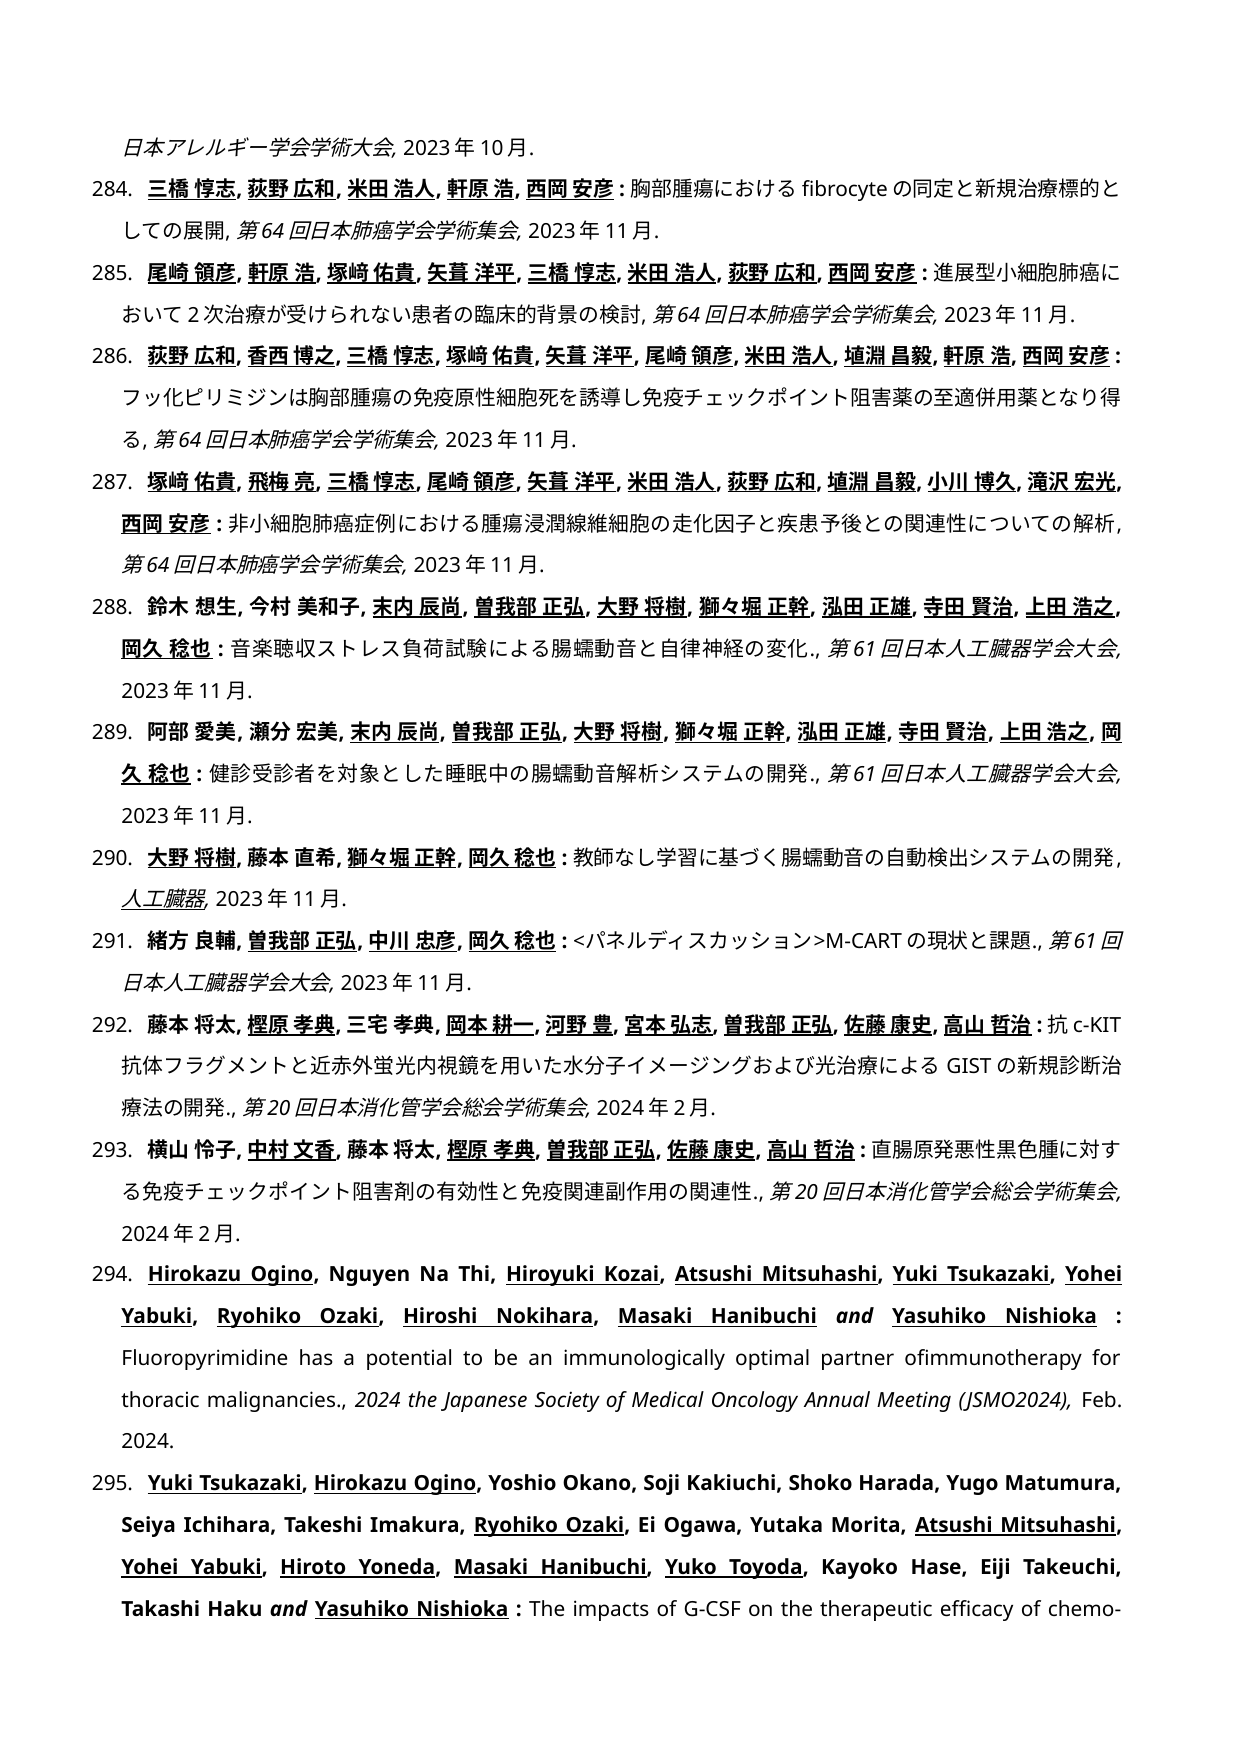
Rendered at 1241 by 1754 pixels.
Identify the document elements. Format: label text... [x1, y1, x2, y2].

list 三橋 惇志, 荻野 広和, 米田 浩人, 軒原 浩, 西岡 安彦 : 胸部腫瘍におけるfibrocyteの同定と新規治療標的としての展開, 第64回日本肺癌学会学術集会, 2023年11月. [92, 167, 1122, 250]
list 緒方 良輔, 曽我部 正弘, 中川 忠彦, 岡久 稔也 : <パネルディスカッション>M-CARTの現状と課題., 第61回日本人工臓器学会大会, 2023年11月. [92, 919, 1122, 1002]
list 藤本 将太, 樫原 孝典, 三宅 孝典, 岡本 耕一, 河野 豊, 宮本 弘志, 曽我部 正弘, 佐藤 康史, 高山 哲治 : 抗c-KIT抗体フラグメントと近赤外蛍光内視鏡を用いた水分子イメージングおよび光治療によるGISTの新規診断治療法の開発., 第20回日本消化管学会総会学術集会, 2024年2月. [92, 1002, 1122, 1128]
list 荻野 広和, 香西 博之, 三橋 惇志, 塚﨑 佑貴, 矢葺 洋平, 尾崎 領彦, 米田 浩人, 埴淵 昌毅, 軒原 浩, 西岡 安彦 : フッ化ピリミジンは胸部腫瘍の免疫原性細胞死を誘導し免疫チェックポイント阻害薬の至適併用薬となり得る, 第64回日本肺癌学会学術集会, 2023年11月. [92, 334, 1122, 459]
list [92, 1462, 1122, 1629]
list 大野 将樹, 藤本 直希, 獅々堀 正幹, 岡久 稔也 : 教師なし学習に基づく腸蠕動音の自動検出システムの開発, 人工臓器, 2023年11月. [92, 835, 1122, 919]
list 横山 怜子, 中村 文香, 藤本 将太, 樫原 孝典, 曽我部 正弘, 佐藤 康史, 高山 哲治 : 直腸原発悪性黒色腫に対する免疫チェックポイント阻害剤の有効性と免疫関連副作用の関連性., 第20回日本消化管学会総会学術集会, 2024年2月. [92, 1128, 1122, 1253]
list Hirokazu Ogino, Nguyen Na Thi, Hiroyuki Kozai, Atsushi Mitsuhashi, Yuki Tsukazaki, Yohei Yabuki, Ryohiko Ozaki, Hiroshi Nokihara, Masaki Hanibuchi and Yasuhiko Nishioka : Fluoropyrimidine has a potential to be an immunologically optimal partner ofimmunotherapy for thoracic malignancies., 2024 the Japanese Society of Medical Oncology Annual Meeting (JSMO2024), Feb. 2024. [92, 1253, 1122, 1462]
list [92, 125, 1122, 167]
list 鈴木 想生, 今村 美和子, 末内 辰尚, 曽我部 正弘, 大野 将樹, 獅々堀 正幹, 泓田 正雄, 寺田 賢治, 上田 浩之, 岡久 稔也 : 音楽聴収ストレス負荷試験による腸蠕動音と自律神経の変化., 第61回日本人工臓器学会大会, 2023年11月. [92, 584, 1122, 710]
list 塚﨑 佑貴, 飛梅 亮, 三橋 惇志, 尾崎 領彦, 矢葺 洋平, 米田 浩人, 荻野 広和, 埴淵 昌毅, 小川 博久, 滝沢 宏光, 西岡 安彦 : 非小細胞肺癌症例における腫瘍浸潤線維細胞の走化因子と疾患予後との関連性についての解析, 第64回日本肺癌学会学術集会, 2023年11月. [92, 459, 1122, 584]
list 尾崎 領彦, 軒原 浩, 塚﨑 佑貴, 矢葺 洋平, 三橋 惇志, 米田 浩人, 荻野 広和, 西岡 安彦 : 進展型小細胞肺癌において2次治療が受けられない患者の臨床的背景の検討, 第64回日本肺癌学会学術集会, 2023年11月. [92, 250, 1122, 334]
list 阿部 愛美, 瀬分 宏美, 末内 辰尚, 曽我部 正弘, 大野 将樹, 獅々堀 正幹, 泓田 正雄, 寺田 賢治, 上田 浩之, 岡久 稔也 : 健診受診者を対象とした睡眠中の腸蠕動音解析システムの開発., 第61回日本人工臓器学会大会, 2023年11月. [92, 710, 1122, 835]
